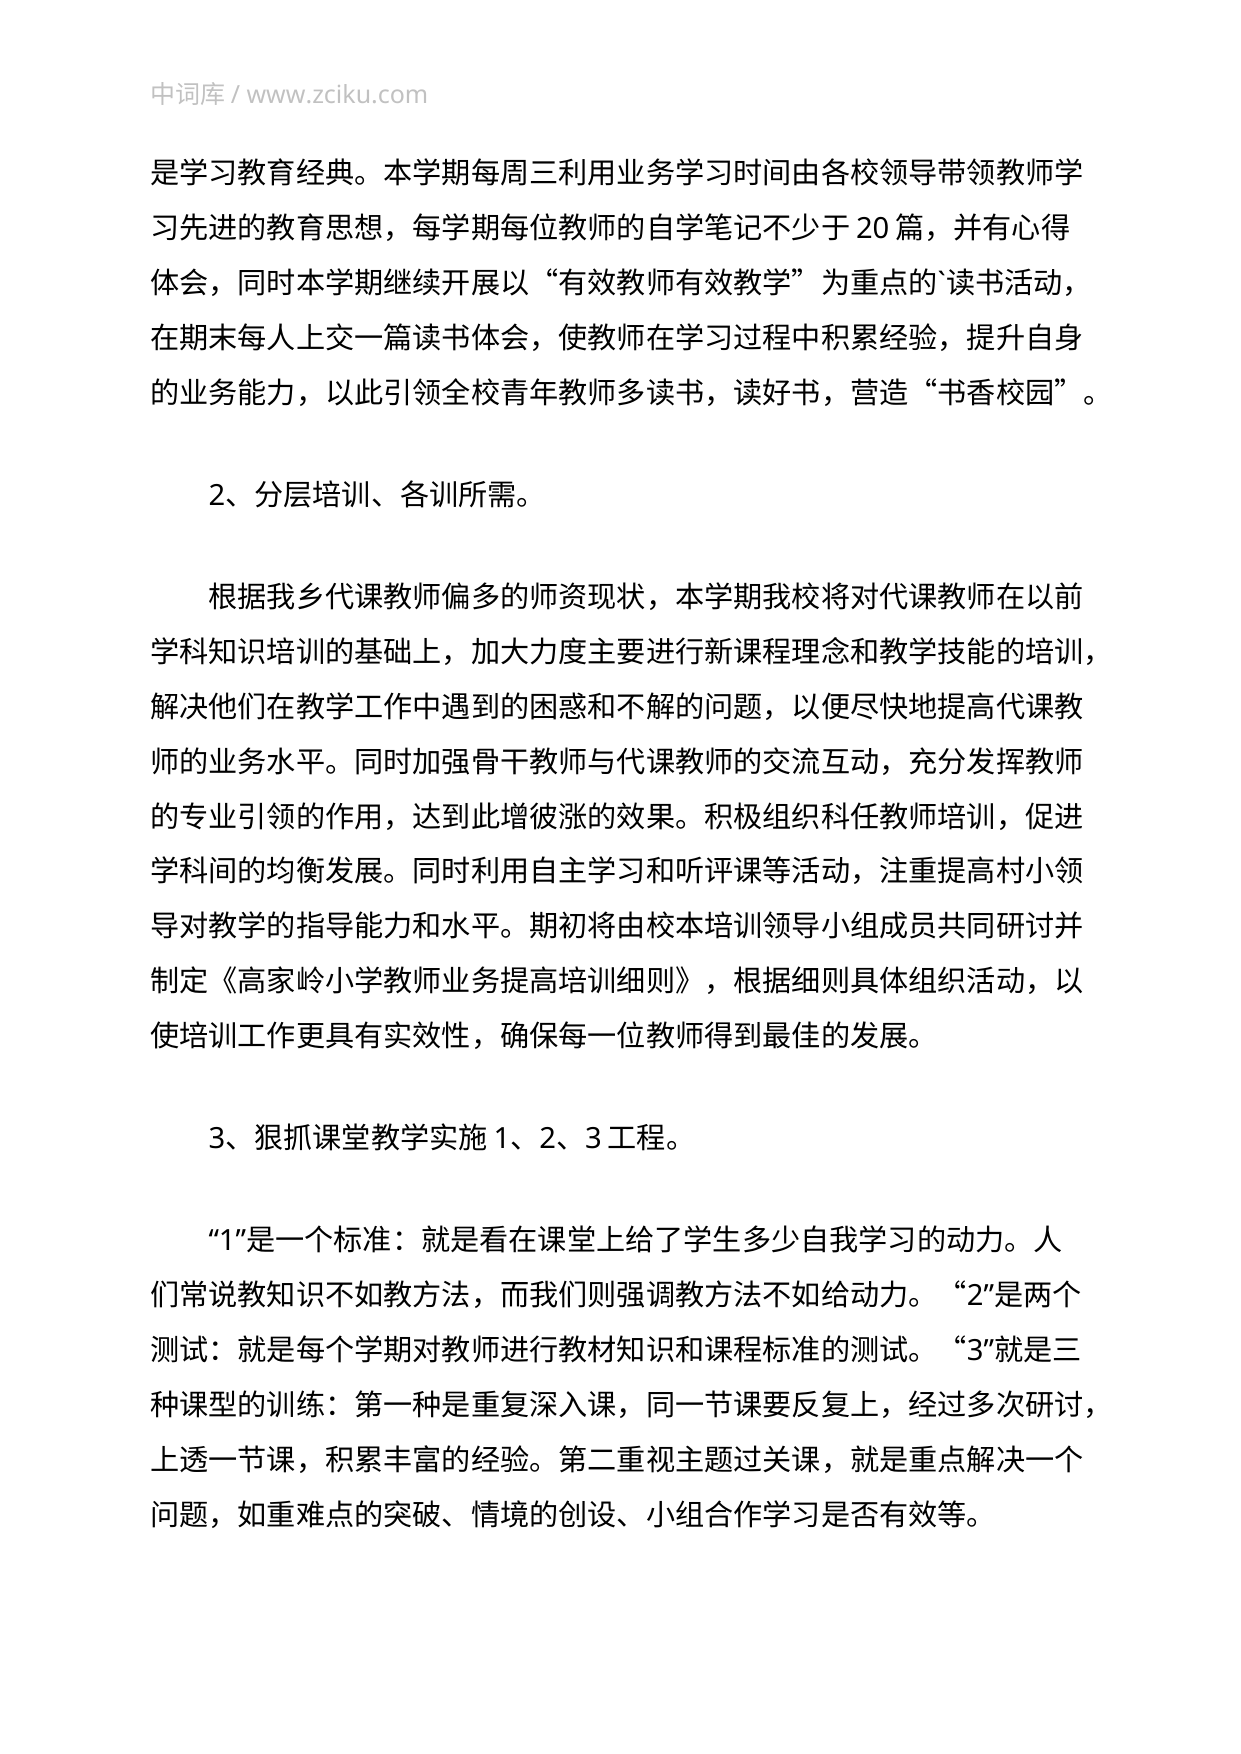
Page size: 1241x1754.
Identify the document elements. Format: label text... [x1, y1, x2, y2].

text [150, 150, 1090, 412]
text 2、分层培训、各训所需。 [150, 472, 1090, 514]
text 根据我乡代课教师偏多的师资现状，本学期我校将对代课教师在以前学科知识培训的基础上，加大力度主要进行新课程理念和教学技能的培训，解决他们在教学工作中遇到的困惑和不解的问题，以便尽快地提高代课教师的业务水平。同时加强骨干教师与代课教师的交流互动，充分发挥教师的专业引领的作用，达到此增彼涨的效果。积极组织科任教师培训，促进学科间的均衡发展。同时利用自主学习和听评课等活动，注重提高村小领导对教学的指导能力和水平。期初将由校本培训领导小组成员共同研讨并制定《高家岭小学教师业务提高培训细则》，根据细则具体组织活动，以使培训工作更具有实效性，确保每一位教师得到最佳的发展。 [150, 573, 1090, 1055]
text 3、狠抓课堂教学实施1、2、3工程。 [150, 1114, 1090, 1157]
text “1”是一个标准：就是看在课堂上给了学生多少自我学习的动力。人们常说教知识不如教方法，而我们则强调教方法不如给动力。“2”是两个测试：就是每个学期对教师进行教材知识和课程标准的测试。“3”就是三种课型的训练：第一种是重复深入课，同一节课要反复上，经过多次研讨，上透一节课，积累丰富的经验。第二重视主题过关课，就是重点解决一个问题，如重难点的突破、情境的创设、小组合作学习是否有效等。 [150, 1216, 1090, 1533]
